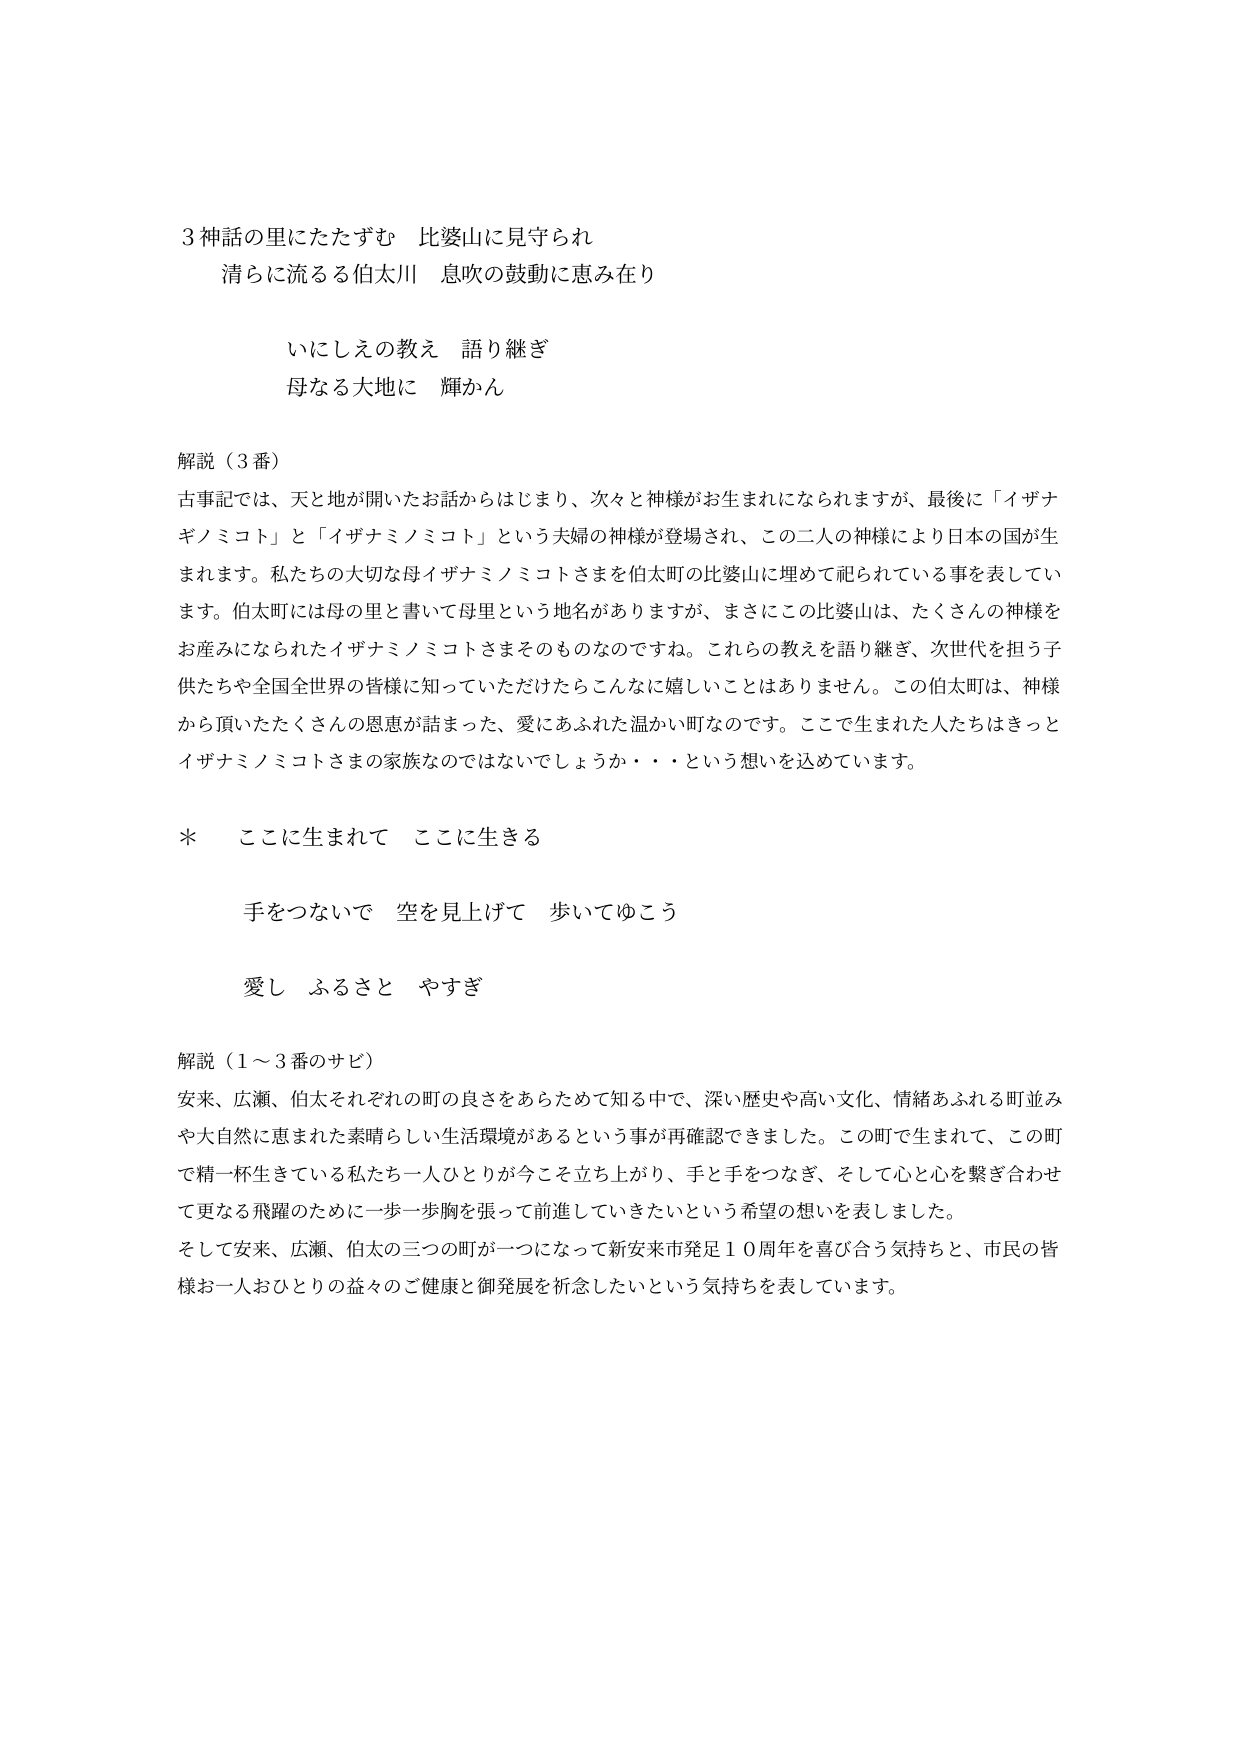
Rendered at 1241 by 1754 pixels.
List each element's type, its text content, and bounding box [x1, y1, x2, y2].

text 手をつないで 空を見上げて 歩いてゆこう [177, 892, 1063, 929]
text 解説（１～３番のサビ） [177, 1042, 1063, 1079]
text 解説（３番） [177, 442, 1063, 479]
text 安来、広瀬、伯太それぞれの町の良さをあらためて知る中で、深い歴史や高い文化、情緒あふれる町並みや大自然に恵まれた素晴らしい生活環境があるという事が再確認できました。この町で生まれて、この町で精一杯生きている私たち一人ひとりが今こそ立ち上がり、手と手をつなぎ、そして心と心を繋ぎ合わせて更なる飛躍のために一歩一歩胸を張って前進していきたいという希望の想いを表しました。 [177, 1079, 1063, 1229]
list ここに生まれて ここに生きる [177, 817, 1063, 854]
text いにしえの教え 語り継ぎ [177, 329, 1063, 367]
text 母なる大地に 輝かん [177, 367, 1063, 404]
text 古事記では、天と地が開いたお話からはじまり、次々と神様がお生まれになられますが、最後に「イザナギノミコト」と「イザナミノミコト」という夫婦の神様が登場され、この二人の神様により日本の国が生まれます。私たちの大切な母イザナミノミコトさまを伯太町の比婆山に埋めて祀られている事を表しています。伯太町には母の里と書いて母里という地名がありますが、まさにこの比婆山は、たくさんの神様をお産みになられたイザナミノミコトさまそのものなのですね。これらの教えを語り継ぎ、次世代を担う子供たちや全国全世界の皆様に知っていただけたらこんなに嬉しいことはありません。この伯太町は、神様から頂いたたくさんの恩恵が詰まった、愛にあふれた温かい町なのです。ここで生まれた人たちはきっとイザナミノミコトさまの家族なのではないでしょうか・・・という想いを込めています。 [177, 479, 1063, 779]
text そして安来、広瀬、伯太の三つの町が一つになって新安来市発足１０周年を喜び合う気持ちと、市民の皆様お一人おひとりの益々のご健康と御発展を祈念したいという気持ちを表しています。 [177, 1229, 1063, 1304]
text 清らに流るる伯太川 息吹の鼓動に恵み在り [177, 254, 1063, 292]
text 愛し ふるさと やすぎ [177, 967, 1063, 1004]
text ３神話の里にたたずむ 比婆山に見守られ [177, 217, 1063, 254]
